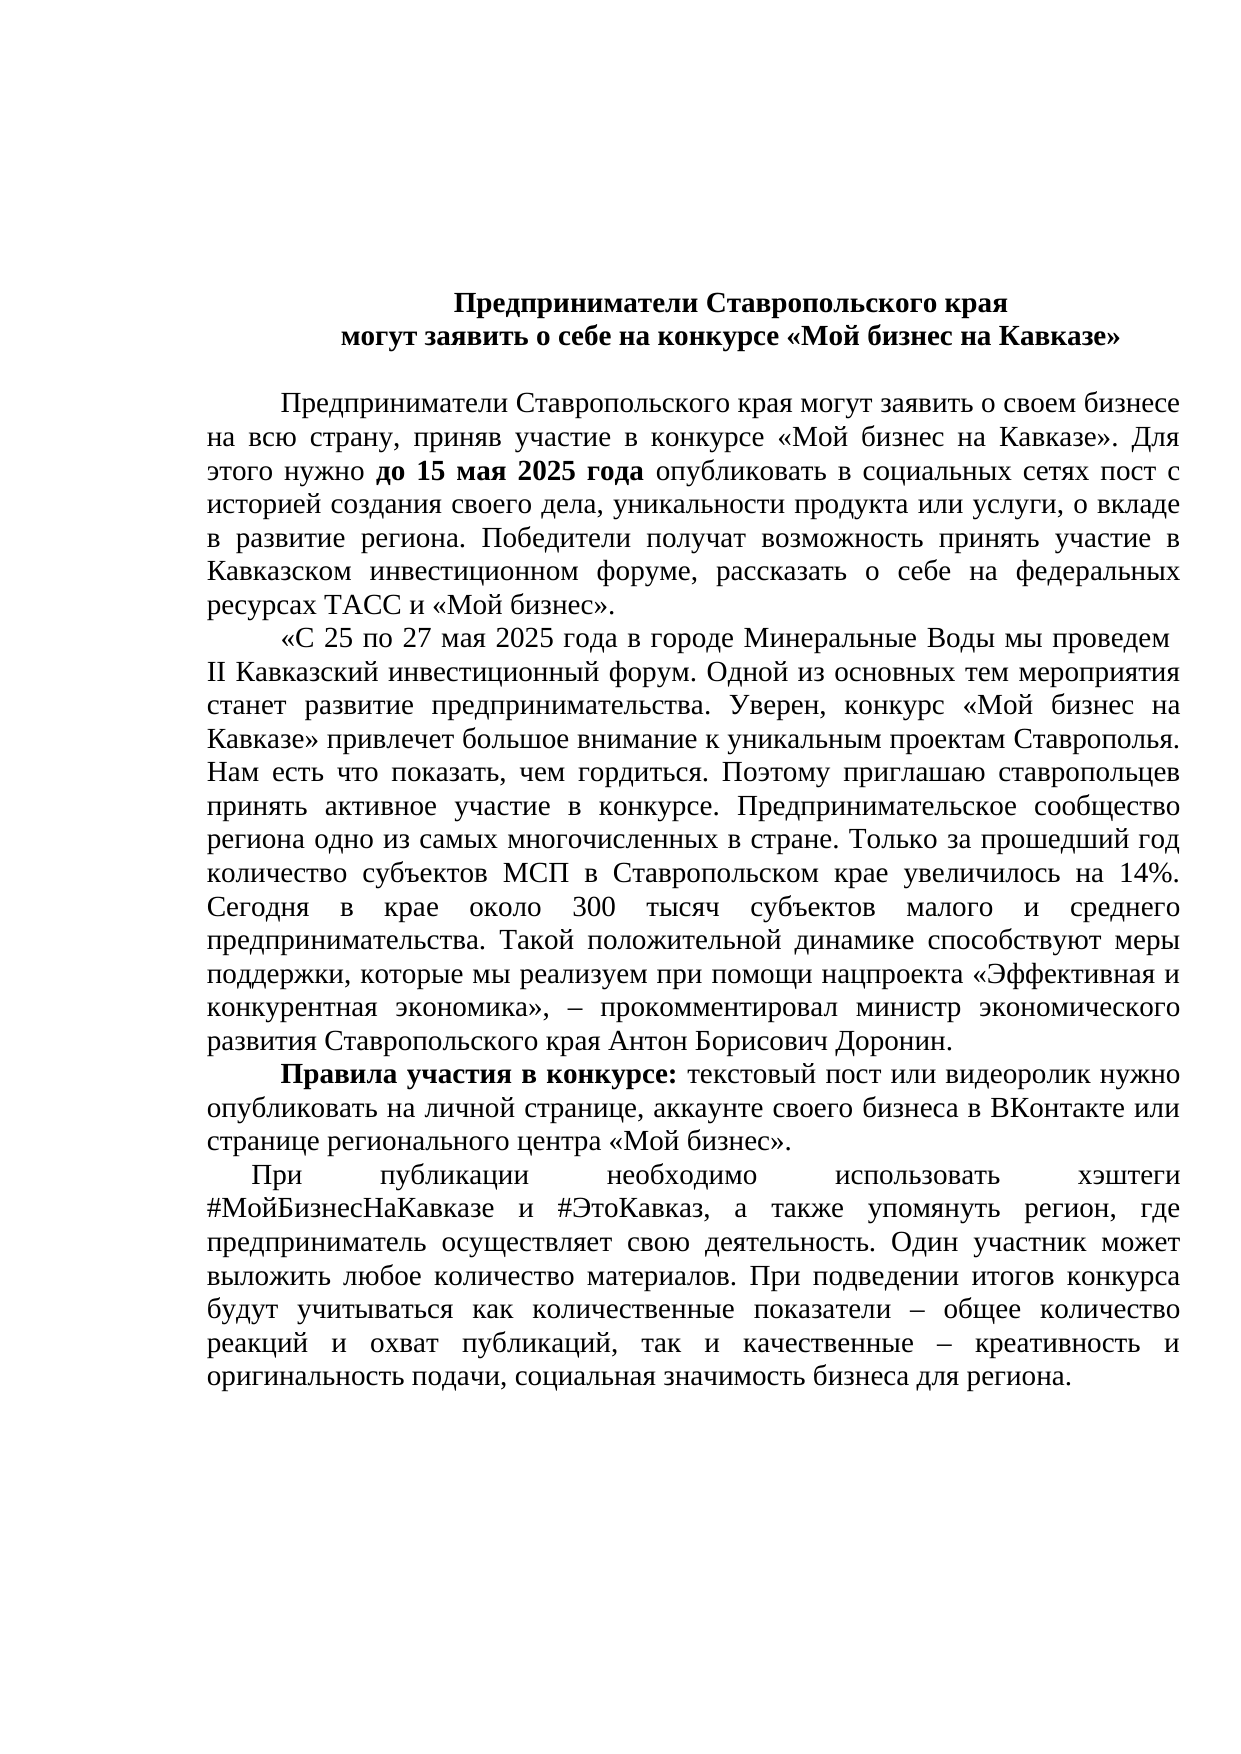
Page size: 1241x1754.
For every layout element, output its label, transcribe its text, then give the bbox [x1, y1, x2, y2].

text Предприниматели Ставропольского края [207, 285, 1181, 318]
text Предприниматели Ставропольского края могут заявить о своем бизнесе на всю страну, приняв участие в конкурсе «Мой бизнес на Кавказе». Для этого нужно до 15 мая 2025 года опубликовать в социальных сетях пост с историей создания своего дела, уникальности продукта или услуги, о вкладе в развитие региона. Победители получат возможность принять участие в Кавказском инвестиционном форуме, рассказать о себе на федеральных ресурсах ТАСС и «Мой бизнес». [207, 386, 1181, 620]
text Правила участия в конкурсе: текстовый пост или видеоролик нужно опубликовать на личной странице, аккаунте своего бизнеса в ВКонтакте или странице регионального центра «Мой бизнес». [207, 1056, 1181, 1157]
text «С 25 по 27 мая 2025 года в городе Минеральные Воды мы проведем II Кавказский инвестиционный форум. Одной из основных тем мероприятия станет развитие предпринимательства. Уверен, конкурс «Мой бизнес на Кавказе» привлечет большое внимание к уникальным проектам Ставрополья. Нам есть что показать, чем гордиться. Поэтому приглашаю ставропольцев принять активное участие в конкурсе. Предпринимательское сообщество региона одно из самых многочисленных в стране. Только за прошедший год количество субъектов МСП в Ставропольском крае увеличилось на 14%. Сегодня в крае около 300 тысяч субъектов малого и среднего предпринимательства. Такой положительной динамике способствуют меры поддержки, которые мы реализуем при помощи нацпроекта «Эффективная и конкурентная экономика», – прокомментировал министр экономического развития Ставропольского края Антон Борисович Доронин. [207, 620, 1181, 1056]
text могут заявить о себе на конкурсе «Мой бизнес на Кавказе» [207, 318, 1181, 352]
text При публикации необходимо использовать хэштеги #МойБизнесНаКавказе и #ЭтоКавказ, а также упомянуть регион, где предприниматель осуществляет свою деятельность. Один участник может выложить любое количество материалов. При подведении итогов конкурса будут учитываться как количественные показатели – общее количество реакций и охват публикаций, так и качественные – креативность и оригинальность подачи, социальная значимость бизнеса для региона. [207, 1157, 1181, 1392]
